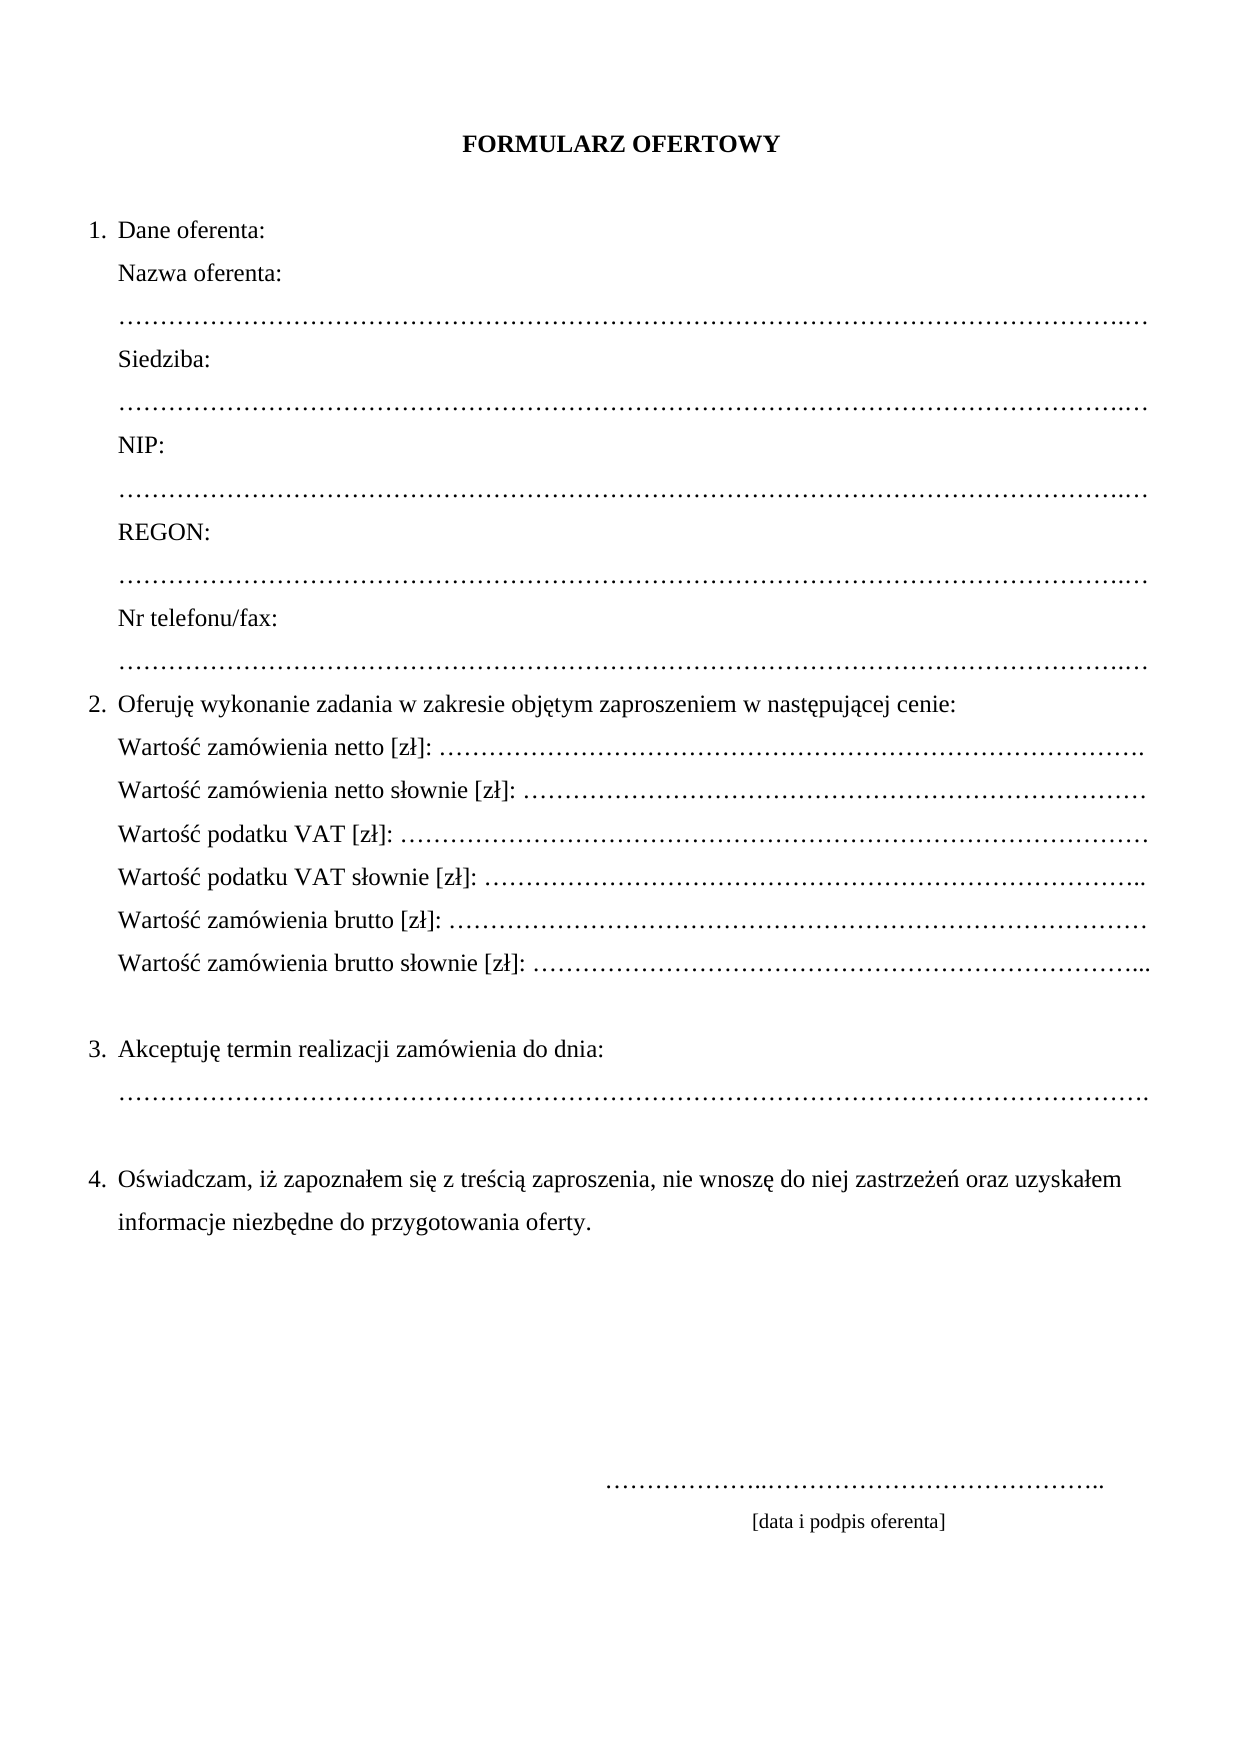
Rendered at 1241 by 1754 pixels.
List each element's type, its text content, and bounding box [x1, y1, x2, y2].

list Akceptuję termin realizacji zamówienia do dnia: [88, 1034, 1154, 1063]
text Siedziba: [88, 344, 1154, 373]
text Wartość zamówienia brutto [zł]: ………………………………………………………………………… [88, 905, 1154, 934]
text Nr telefonu/fax: [88, 603, 1154, 632]
text Wartość zamówienia brutto słownie [zł]: ………………………………………………………………... [88, 948, 1154, 977]
list Oferuję wykonanie zadania w zakresie objętym zaproszeniem w następującej cenie: [88, 689, 1154, 718]
text ………………………………………………………………………………………………………….… [88, 646, 1154, 675]
text FORMULARZ OFERTOWY [88, 129, 1154, 157]
text [data i podpis oferenta] [678, 1509, 1154, 1533]
list Dane oferenta: [88, 215, 1154, 244]
text NIP: [88, 431, 1154, 459]
text ………………………………………………………………………………………………………….… [88, 301, 1154, 330]
text ………………………………………………………………………………………………………….… [88, 474, 1154, 502]
text Wartość zamówienia netto [zł]: …………………………………………………………………………. [88, 732, 1154, 761]
text Wartość podatku VAT słownie [zł]: …………………………………………………………………….. [88, 862, 1154, 891]
text Wartość zamówienia netto słownie [zł]: ………………………………………………………………… [88, 776, 1154, 804]
text ………………………………………………………………………………………………………….… [88, 387, 1154, 416]
list ……………………………………………………………………………………………………………. [118, 1077, 1154, 1106]
text Nazwa oferenta: [88, 258, 1154, 287]
text ………………..………………………………….. [531, 1466, 1154, 1494]
text ………………………………………………………………………………………………………….… [88, 560, 1154, 589]
list Oświadczam, iż zapoznałem się z treścią zaproszenia, nie wnoszę do niej zastrzeżeń oraz uzyskałem informacje niezbędne do przygotowania oferty. [88, 1164, 1154, 1236]
text Wartość podatku VAT [zł]: ……………………………………………………………………………… [88, 819, 1154, 847]
text REGON: [88, 517, 1154, 546]
